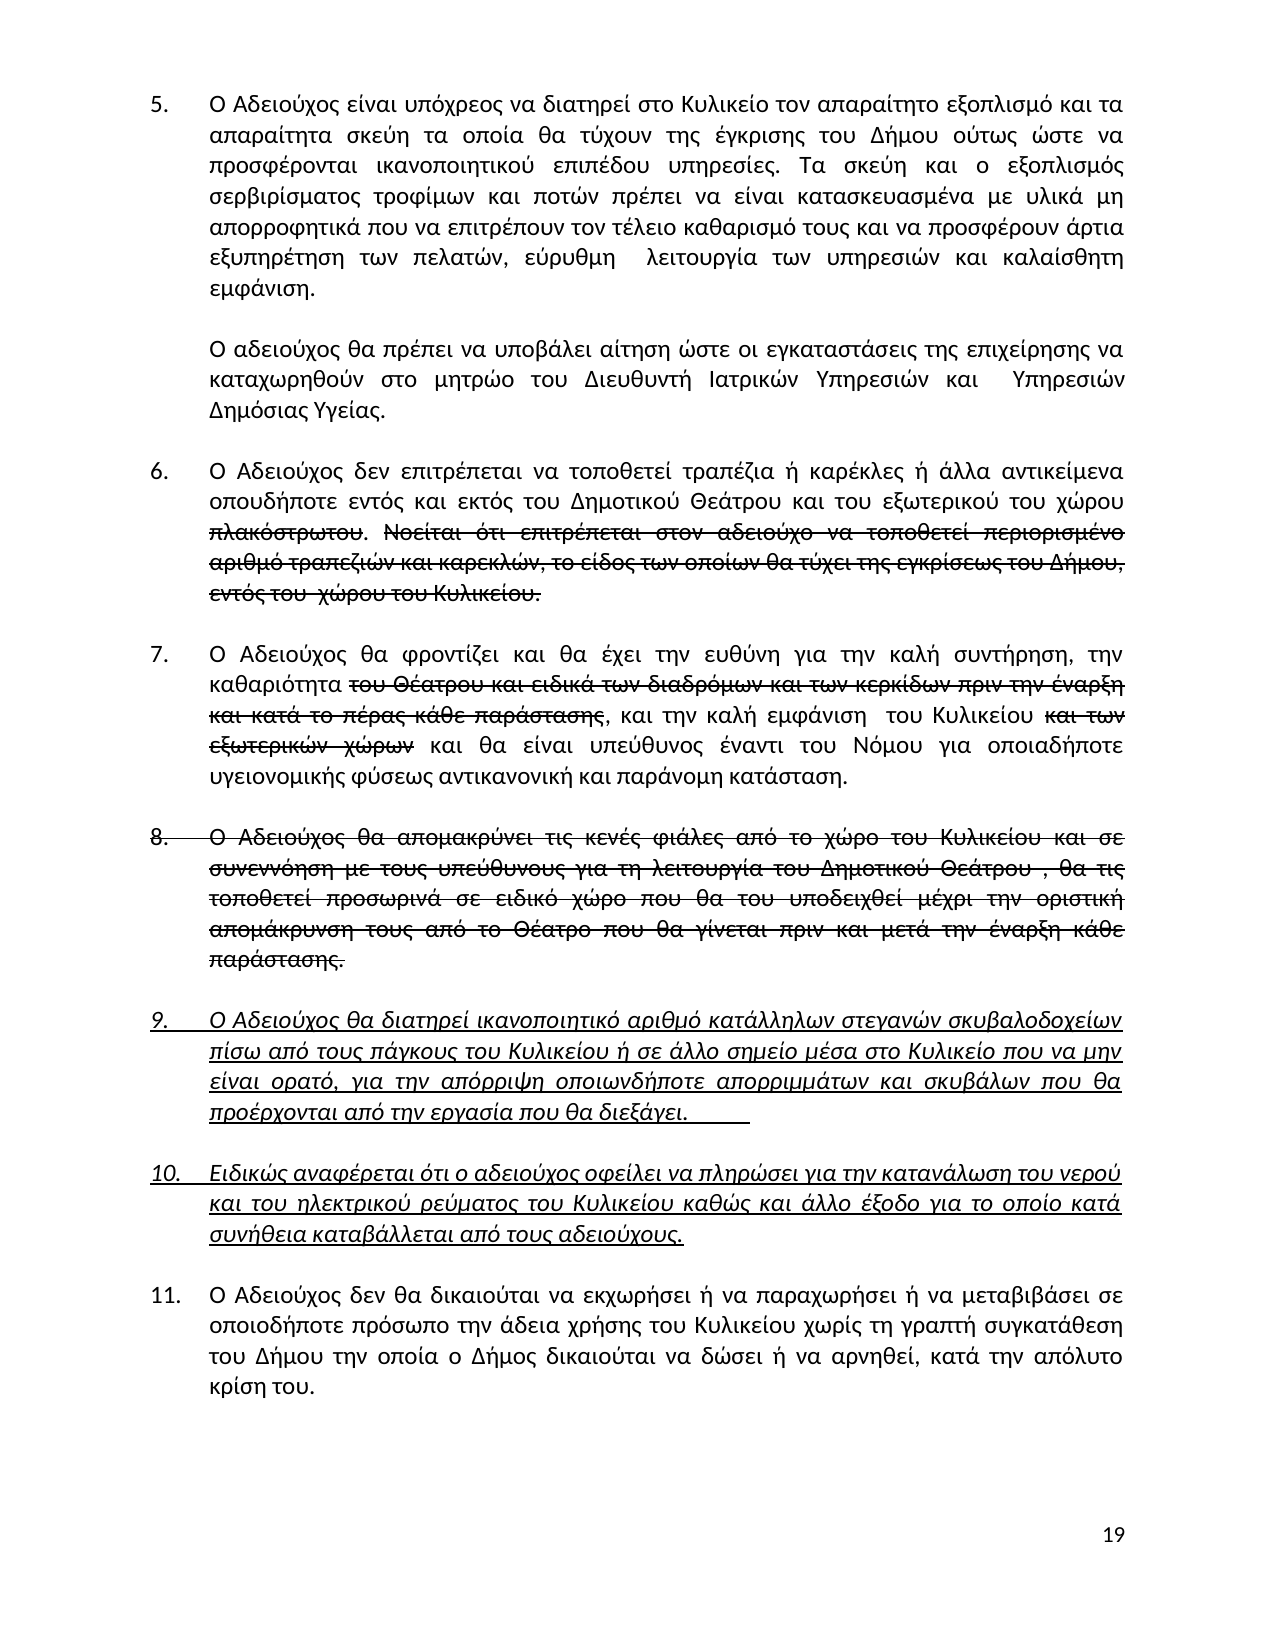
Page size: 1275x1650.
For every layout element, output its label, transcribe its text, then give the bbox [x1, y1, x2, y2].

text Ο αδειούχος θα πρέπει να υποβάλει αίτηση ώστε οι εγκαταστάσεις της επιχείρησης να καταχωρηθούν στο μητρώο του Διευθυντή Ιατρικών Yπηρεσιών και Yπηρεσιών Δημόσιας Υγείας. [150, 333, 1125, 424]
text 7. Ο Αδειούχος θα φροντίζει και θα έχει την ευθύνη για την καλή συντήρηση, την καθαριότητα του Θέατρου και ειδικά των διαδρόμων και των κερκίδων πριν την έναρξη και κατά το πέρας κάθε παράστασης, και την καλή εμφάνιση του Κυλικείου και των εξωτερικών χώρων και θα είναι υπεύθυνος έναντι του Νόμου για οποιαδήποτε υγειονομικής φύσεως αντικανονική και παράνομη κατάσταση. [150, 638, 1125, 791]
text 9. Ο Αδειούχος θα διατηρεί ικανοποιητικό αριθμό κατάλληλων στεγανών σκυβαλοδοχείων πίσω από τους πάγκους του Κυλικείου ή σε άλλο σημείο μέσα στο Κυλικείο που να μην είναι ορατό, για την απόρριψη οποιωνδήποτε απορριμμάτων και σκυβάλων που θα προέρχονται από την εργασία που θα διεξάγει. [150, 1004, 1125, 1126]
text 8. Ο Αδειούχος θα απομακρύνει τις κενές φιάλες από το χώρο του Κυλικείου και σε συνεννόηση με τους υπεύθυνους για τη λειτουργία του Δημοτικού Θεάτρου , θα τις τοποθετεί προσωρινά σε ειδικό χώρο που θα του υποδειχθεί μέχρι την οριστική απομάκρυνση τους από το Θέατρο που θα γίνεται πριν και μετά την έναρξη κάθε παράστασης. [150, 839, 1125, 974]
text 10. Ειδικώς αναφέρεται ότι ο αδειούχος οφείλει να πληρώσει για την κατανάλωση του νερού και του ηλεκτρικού ρεύματος του Κυλικείου καθώς και άλλο έξοδο για το οποίο κατά συνήθεια καταβάλλεται από τους αδειούχους. [150, 1157, 1125, 1248]
text 5. Ο Αδειούχος είναι υπόχρεος να διατηρεί στο Κυλικείο τον απαραίτητο εξοπλισμό και τα απαραίτητα σκεύη τα οποία θα τύχουν της έγκρισης του Δήμου ούτως ώστε να προσφέρονται ικανοποιητικού επιπέδου υπηρεσίες. Τα σκεύη και ο εξοπλισμός σερβιρίσματος τροφίμων και ποτών πρέπει να είναι κατασκευασμένα με υλικά μη απορροφητικά που να επιτρέπουν τον τέλειο καθαρισμό τους και να προσφέρουν άρτια εξυπηρέτηση των πελατών, εύρυθμη λειτουργία των υπηρεσιών και καλαίσθητη εμφάνιση. [150, 89, 1125, 302]
text 11. Ο Αδειούχος δεν θα δικαιούται να εκχωρήσει ή να παραχωρήσει ή να μεταβιβάσει σε οποιοδήποτε πρόσωπο την άδεια χρήσης του Κυλικείου χωρίς τη γραπτή συγκατάθεση του Δήμου την οποία ο Δήμος δικαιούται να δώσει ή να αρνηθεί, κατά την απόλυτο κρίση του. [150, 1279, 1125, 1401]
text 6. Ο Αδειούχος δεν επιτρέπεται να τοποθετεί τραπέζια ή καρέκλες ή άλλα αντικείμενα οπουδήποτε εντός και εκτός του Δημοτικού Θεάτρου και του εξωτερικού του χώρου πλακόστρωτου. Νοείται ότι επιτρέπεται στον αδειούχο να τοποθετεί περιορισμένο αριθμό τραπεζιών και καρεκλών, το είδος των οποίων θα τύχει της εγκρίσεως του Δήμου, εντός του χώρου του Κυλικείου. [150, 455, 1125, 607]
